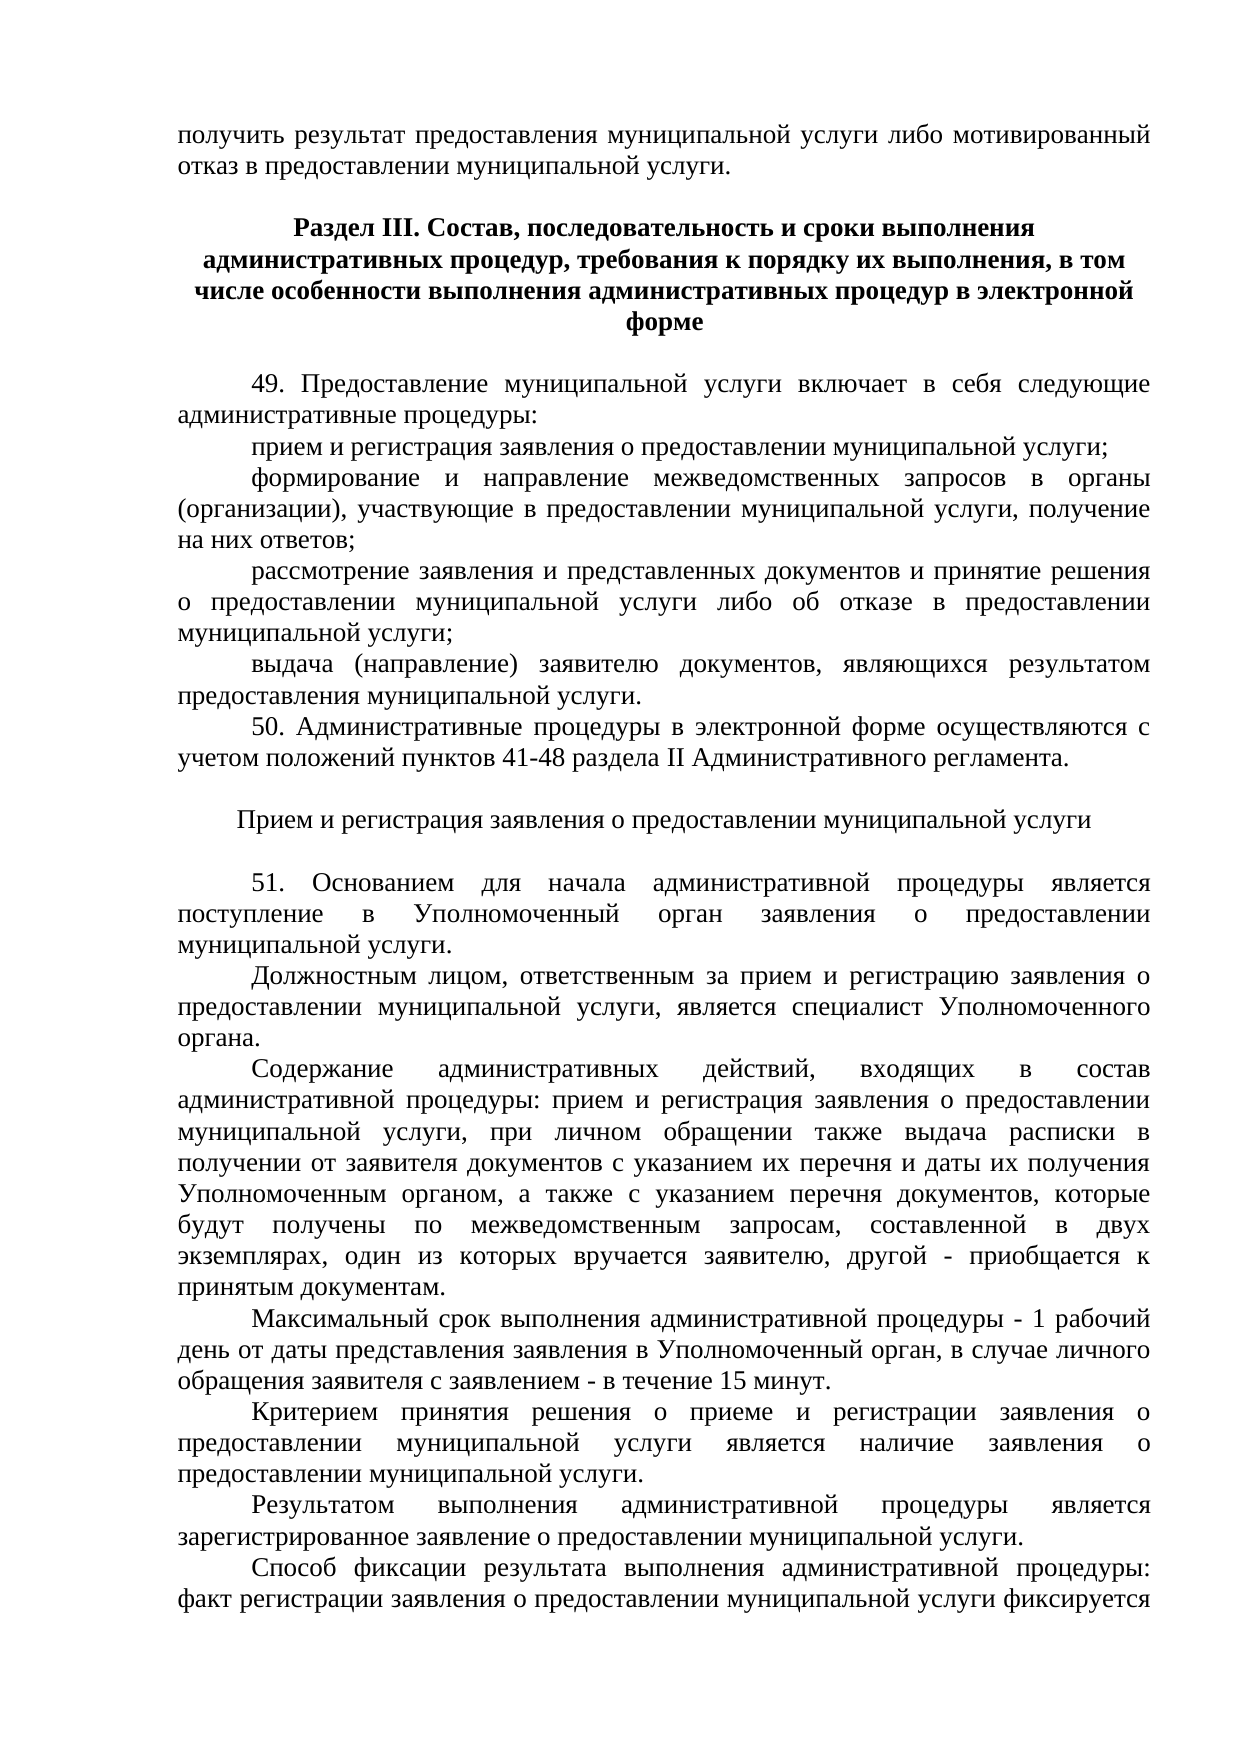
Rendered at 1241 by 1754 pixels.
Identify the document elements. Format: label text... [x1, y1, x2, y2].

text Результатом выполнения административной процедуры является зарегистрированное заявление о предоставлении муниципальной услуги. [177, 1488, 1152, 1551]
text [177, 1551, 1152, 1613]
text Прием и регистрация заявления о предоставлении муниципальной услуги [177, 803, 1152, 834]
text Максимальный срок выполнения административной процедуры - 1 рабочий день от даты представления заявления в Уполномоченный орган, в случае личного обращения заявителя с заявлением - в течение 15 минут. [177, 1302, 1152, 1395]
text Раздел III. Состав, последовательность и сроки выполнения административных процедур, требования к порядку их выполнения, в том числе особенности выполнения административных процедур в электронной форме [177, 212, 1152, 336]
text выдача (направление) заявителю документов, являющихся результатом предоставления муниципальной услуги. [177, 648, 1152, 710]
text 49. Предоставление муниципальной услуги включает в себя следующие административные процедуры: [177, 367, 1152, 429]
text Критерием принятия решения о приеме и регистрации заявления о предоставлении муниципальной услуги является наличие заявления о предоставлении муниципальной услуги. [177, 1395, 1152, 1488]
text прием и регистрация заявления о предоставлении муниципальной услуги; [177, 429, 1152, 461]
text формирование и направление межведомственных запросов в органы (организации), участвующие в предоставлении муниципальной услуги, получение на них ответов; [177, 461, 1152, 554]
text 50. Административные процедуры в электронной форме осуществляются с учетом положений пунктов 41-48 раздела II Административного регламента. [177, 710, 1152, 772]
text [177, 118, 1152, 180]
text Содержание административных действий, входящих в состав административной процедуры: прием и регистрация заявления о предоставлении муниципальной услуги, при личном обращении также выдача расписки в получении от заявителя документов с указанием их перечня и даты их получения Уполномоченным органом, а также с указанием перечня документов, которые будут получены по межведомственным запросам, составленной в двух экземплярах, один из которых вручается заявителю, другой - приобщается к принятым документам. [177, 1052, 1152, 1302]
text рассмотрение заявления и представленных документов и принятие решения о предоставлении муниципальной услуги либо об отказе в предоставлении муниципальной услуги; [177, 554, 1152, 648]
text Должностным лицом, ответственным за прием и регистрацию заявления о предоставлении муниципальной услуги, является специалист Уполномоченного органа. [177, 959, 1152, 1052]
text 51. Основанием для начала административной процедуры является поступление в Уполномоченный орган заявления о предоставлении муниципальной услуги. [177, 866, 1152, 959]
